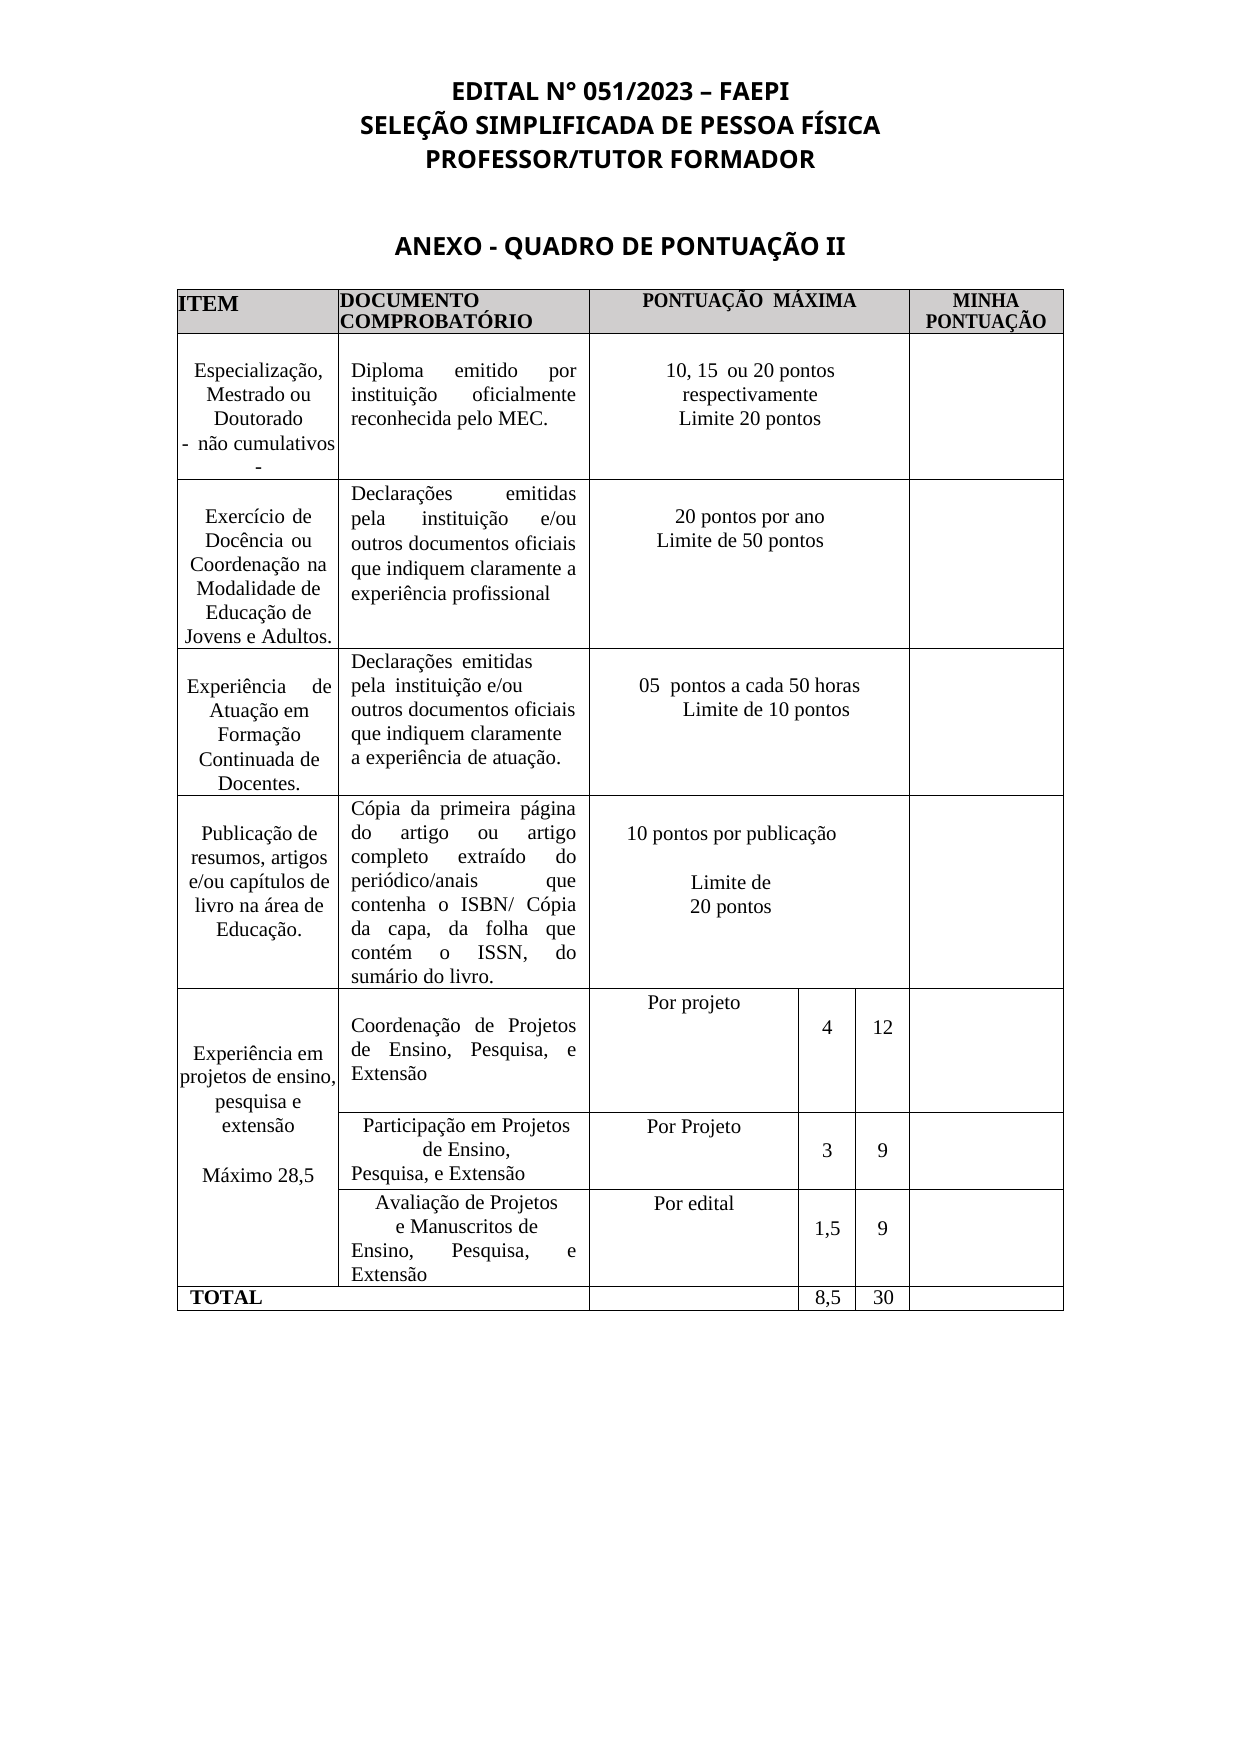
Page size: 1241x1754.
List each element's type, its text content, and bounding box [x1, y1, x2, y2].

table_cell Publicação de resumos, artigos e/ou capítulos de livro na área de Educação. [178, 796, 338, 988]
table_cell Participação em Projetos de Ensino, Pesquisa, e Extensão [339, 1113, 589, 1189]
table_cell 12 [856, 989, 909, 1112]
table_cell Experiência de Atuação em Formação Continuada de Docentes. [178, 649, 338, 794]
table_cell [910, 1190, 1063, 1286]
table_cell Diploma emitido por instituição oficialmente reconhecida pelo MEC. [339, 334, 589, 478]
table_cell Avaliação de Projetos e Manuscritos de Ensino, Pesquisa, e Extensão [339, 1190, 589, 1286]
table_cell Declarações emitidas pela instituição e/ou outros documentos oficiais que indiquem claramente a experiência profissional [339, 480, 589, 648]
table_cell 9 [856, 1113, 909, 1189]
table_cell Declarações emitidas pela instituição e/ou outros documentos oficiais que indiquem claramente a experiência de atuação. [339, 649, 589, 794]
table_header MINHA PONTUAÇÃO [910, 290, 1063, 333]
table_cell [910, 796, 1063, 988]
table_header PONTUAÇÃO MÁXIMA [590, 290, 909, 333]
table_cell 1,5 [799, 1190, 855, 1286]
table_cell Coordenação de Projetos de Ensino, Pesquisa, e Extensão [339, 989, 589, 1112]
table_cell 9 [856, 1190, 909, 1286]
table_cell [910, 1113, 1063, 1189]
table_cell [910, 480, 1063, 648]
table_cell 05 pontos a cada 50 horas Limite de 10 pontos [590, 649, 909, 794]
table_cell Experiência em projetos de ensino, pesquisa e extensão Máximo 28,5 [178, 989, 338, 1286]
table_header DOCUMENTO COMPROBATÓRIO [339, 290, 589, 333]
table_cell Cópia da primeira página do artigo ou artigo completo extraído do periódico/anais que contenha o ISBN/ Cópia da capa, da folha que contém o ISSN, do sumário do livro. [339, 796, 589, 988]
table_cell [910, 334, 1063, 478]
table_cell [910, 649, 1063, 794]
table_cell [910, 1287, 1063, 1310]
table_cell Especialização, Mestrado ou Doutorado - não cumulativos - [178, 334, 338, 478]
table_cell Por edital [590, 1190, 798, 1286]
table_cell 30 [856, 1287, 909, 1310]
table_cell 20 pontos por ano Limite de 50 pontos [590, 480, 909, 648]
table_header ITEM [178, 290, 338, 333]
table_cell [910, 989, 1063, 1112]
table_cell Por Projeto [590, 1113, 798, 1189]
table_cell Por projeto [590, 989, 798, 1112]
table_cell 10, 15 ou 20 pontos respectivamente Limite 20 pontos [590, 334, 909, 478]
table_cell 3 [799, 1113, 855, 1189]
table_cell 8,5 [799, 1287, 855, 1310]
table_cell TOTAL [178, 1287, 589, 1310]
table_cell Exercício de Docência ou Coordenação na Modalidade de Educação de Jovens e Adultos. [178, 480, 338, 648]
table_cell 4 [799, 989, 855, 1112]
table_cell [590, 1287, 798, 1310]
table_cell 10 pontos por publicação Limite de 20 pontos [590, 796, 909, 988]
text ANEXO - QUADRO DE PONTUAÇÃO II [177, 229, 1063, 263]
